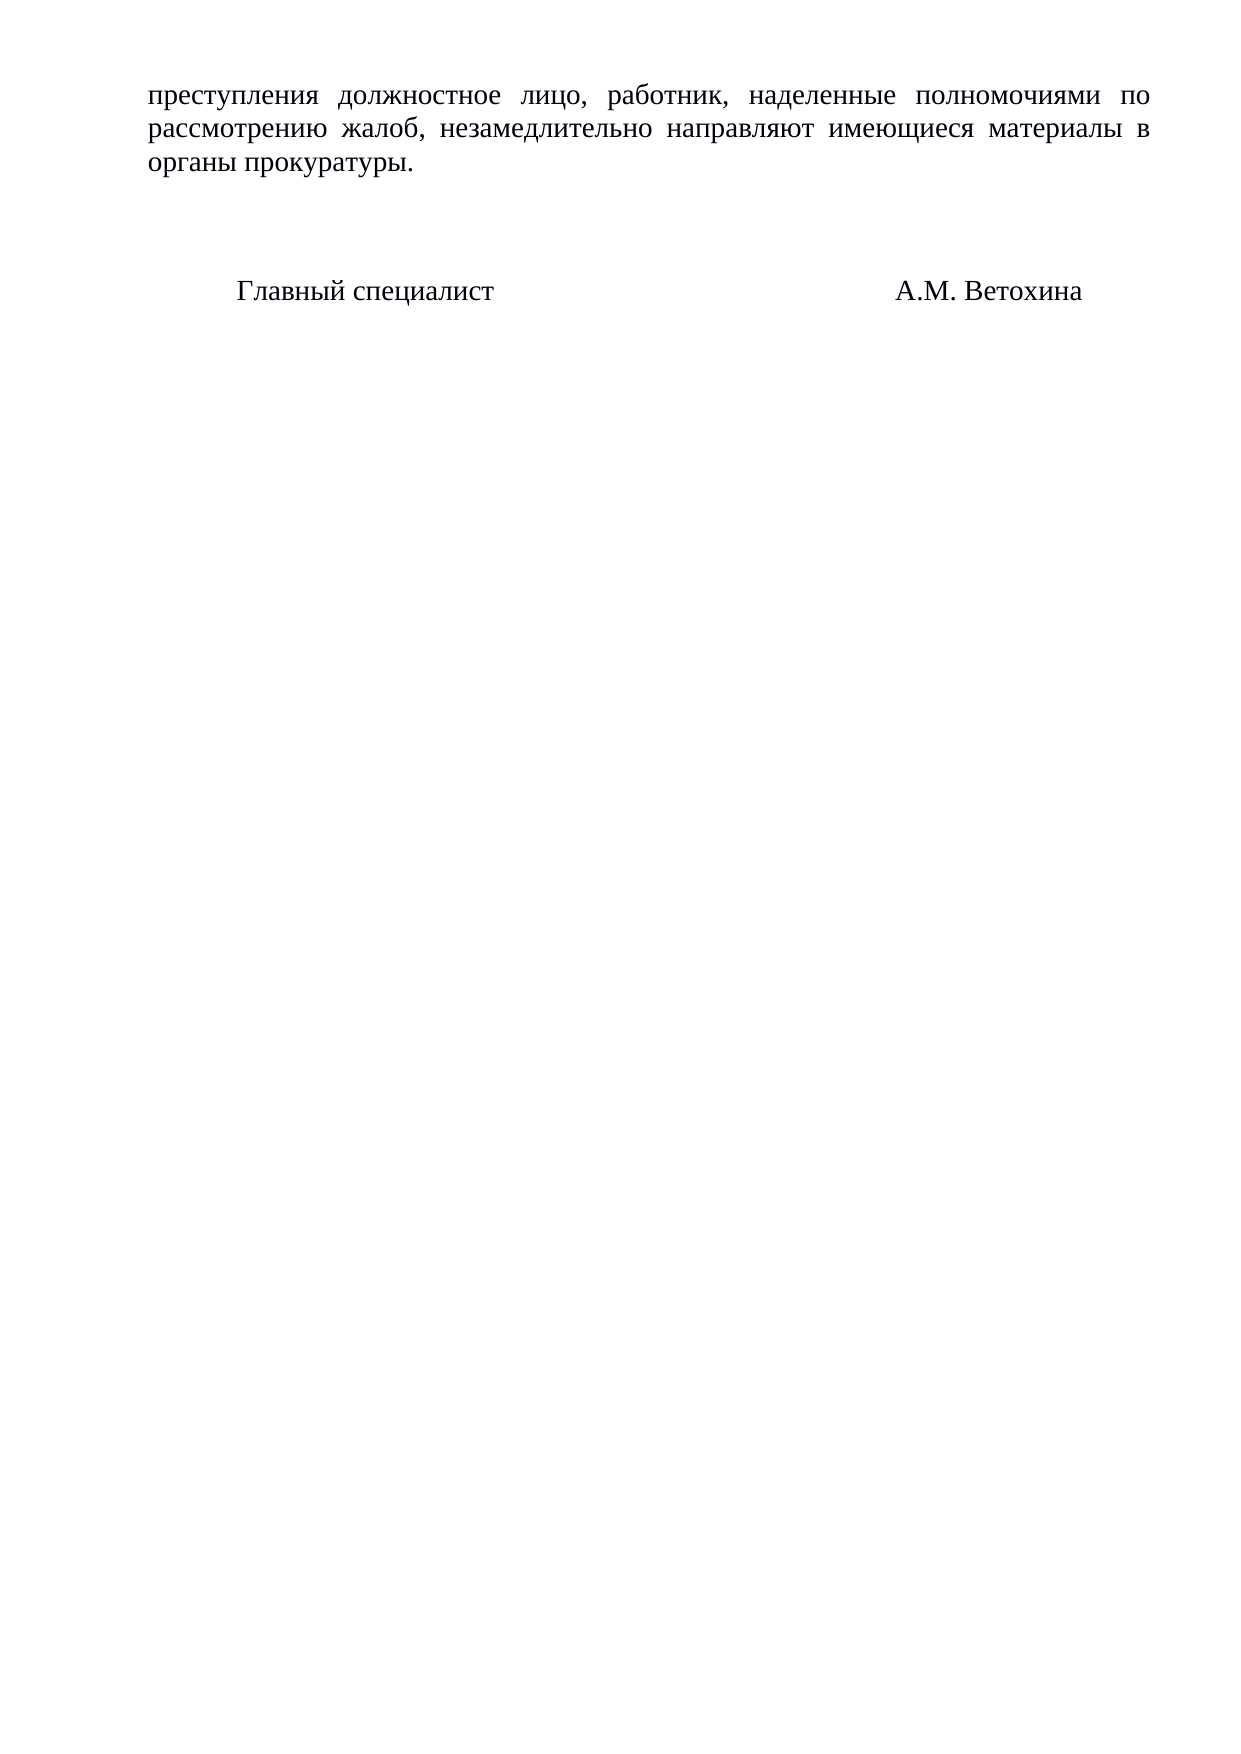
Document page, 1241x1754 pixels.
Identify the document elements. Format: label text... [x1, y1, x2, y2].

text Главный специалист А.М. Ветохина [148, 273, 1152, 307]
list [148, 77, 1152, 177]
